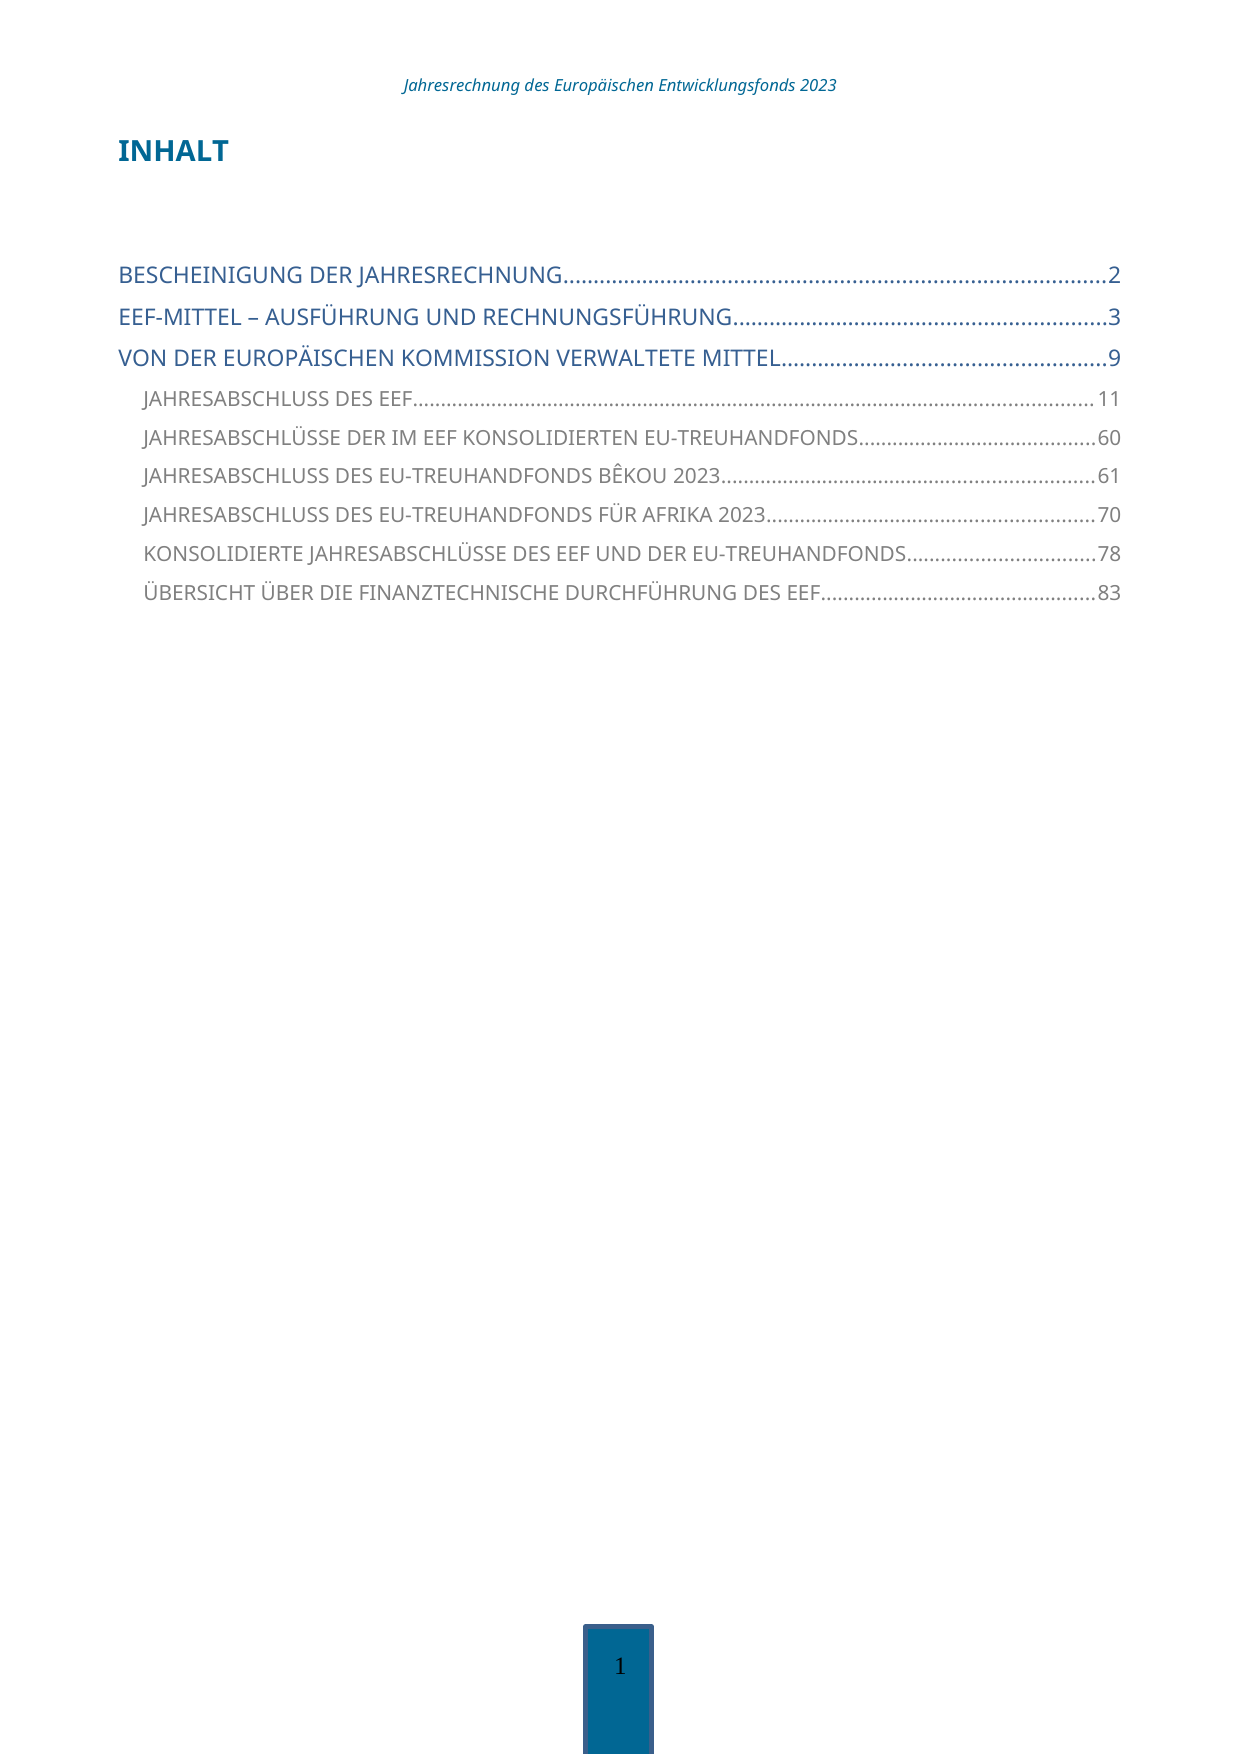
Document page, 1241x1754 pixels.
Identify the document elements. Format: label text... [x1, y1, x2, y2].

text INHALT [118, 131, 1122, 170]
